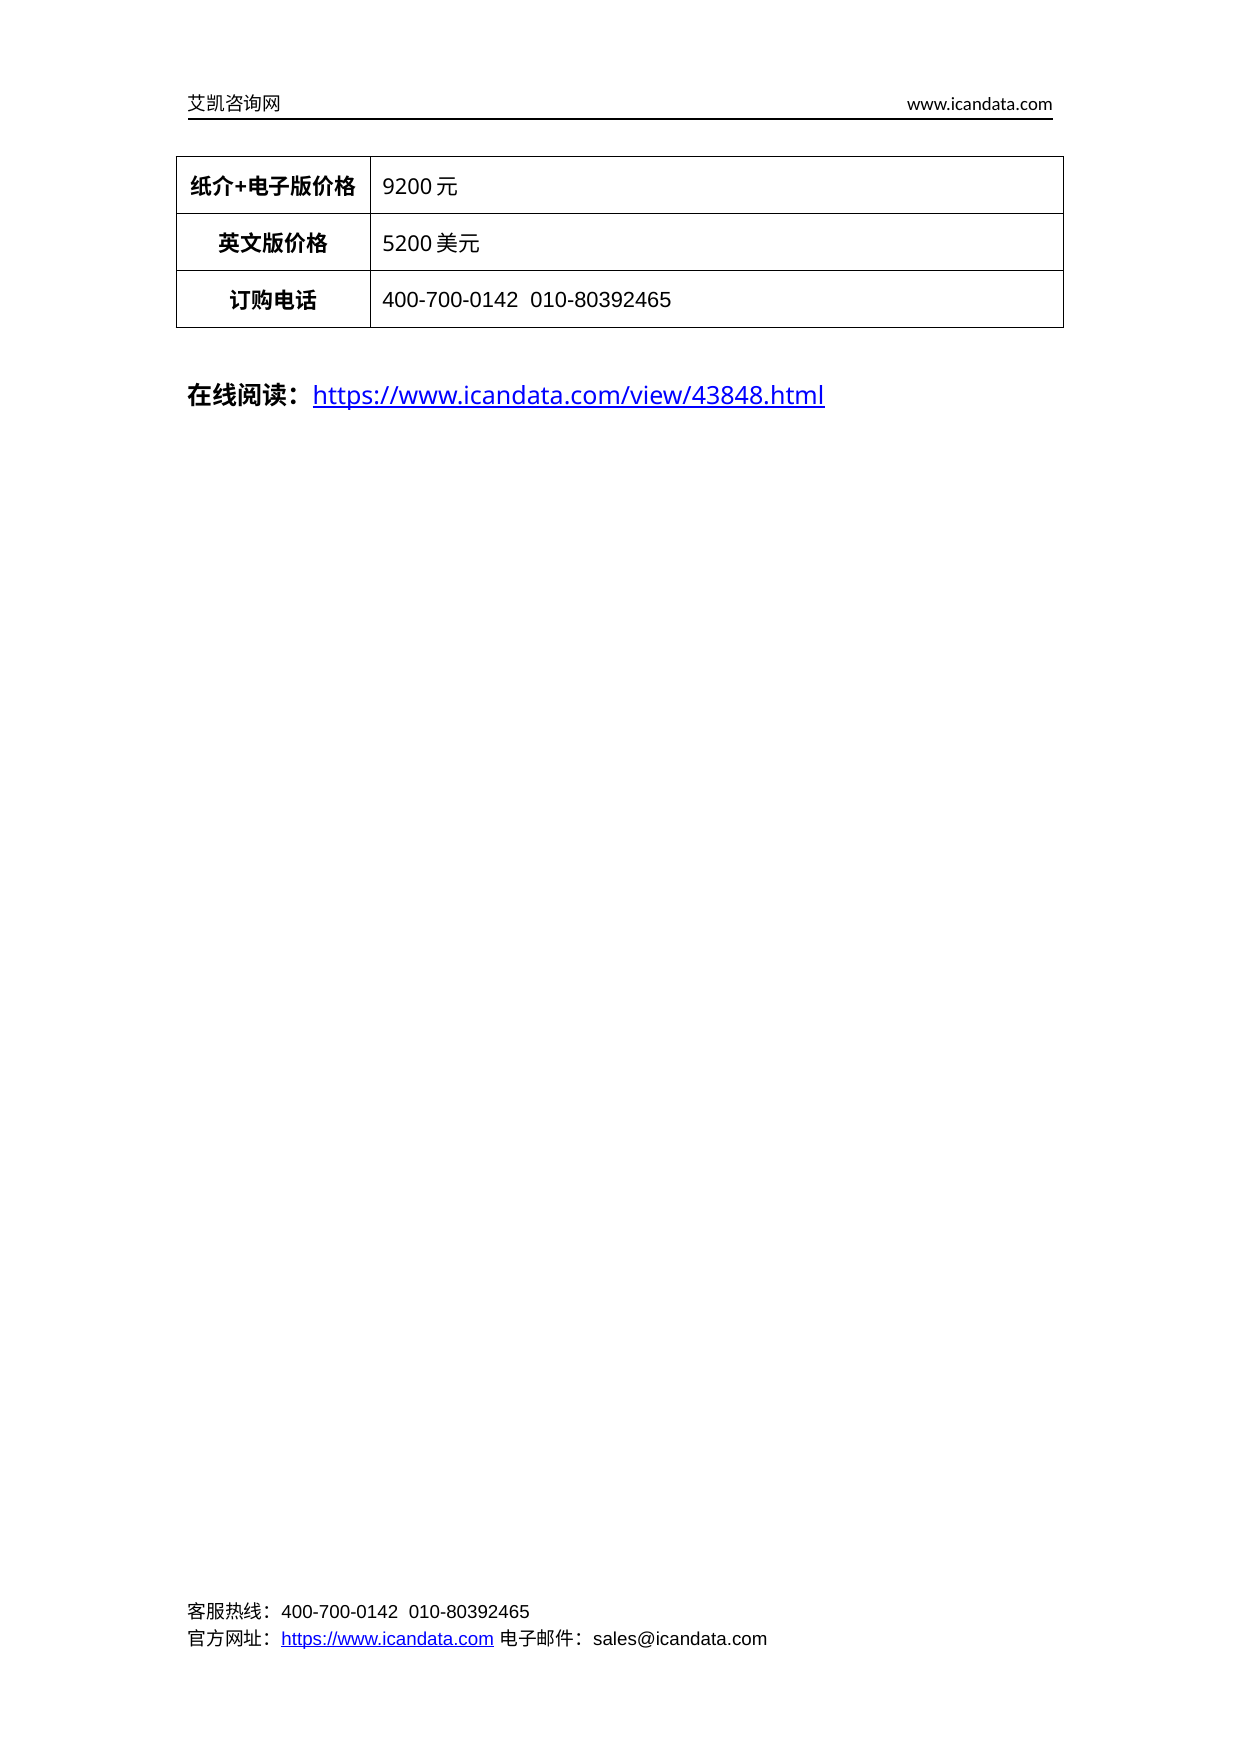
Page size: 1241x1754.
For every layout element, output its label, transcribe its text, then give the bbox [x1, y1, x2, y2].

table_cell 9200元 [371, 157, 1063, 213]
table_cell 英文版价格 [177, 214, 370, 270]
text 在线阅读：https://www.icandata.com/view/43848.html [187, 361, 1053, 426]
table_cell 400-700-0142 010-80392465 [371, 271, 1063, 327]
table_cell 纸介+电子版价格 [177, 157, 370, 213]
table_cell 订购电话 [177, 271, 370, 327]
table_cell 5200美元 [371, 214, 1063, 270]
